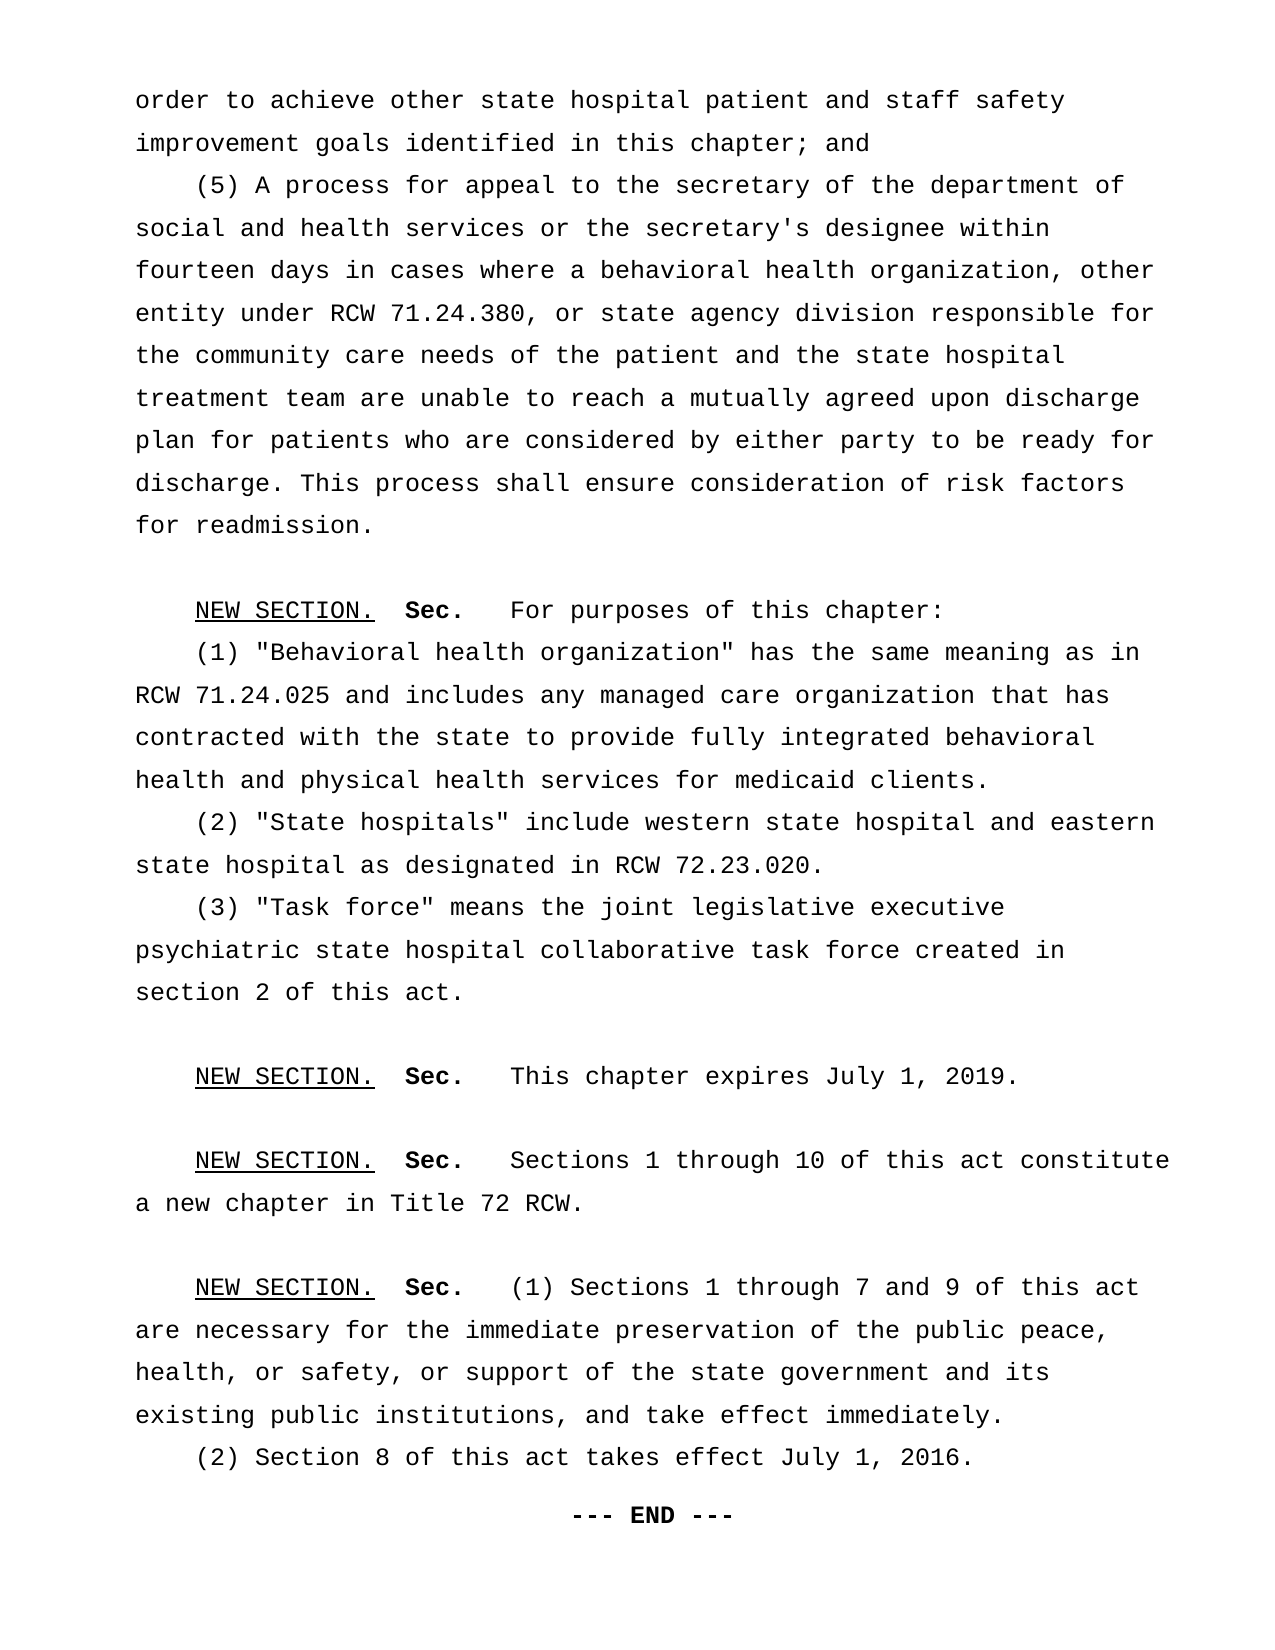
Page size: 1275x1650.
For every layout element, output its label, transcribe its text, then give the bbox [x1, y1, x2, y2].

text NEW SECTION. Sec. This chapter expires July 1, 2019. [135, 1051, 1170, 1093]
text NEW SECTION. Sec. For purposes of this chapter: [135, 584, 1170, 627]
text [135, 75, 1170, 160]
text NEW SECTION. Sec. (1) Sections 1 through 7 and 9 of this act are necessary for the immediate preservation of the public peace, health, or safety, or support of the state government and its existing public institutions, and take effect immediately. [135, 1262, 1170, 1432]
text --- END --- [135, 1502, 1170, 1531]
text (5) A process for appeal to the secretary of the department of social and health services or the secretary's designee within fourteen days in cases where a behavioral health organization, other entity under RCW 71.24.380, or state agency division responsible for the community care needs of the patient and the state hospital treatment team are unable to reach a mutually agreed upon discharge plan for patients who are considered by either party to be ready for discharge. This process shall ensure consideration of risk factors for readmission. [135, 160, 1170, 542]
text (2) Section 8 of this act takes effect July 1, 2016. [135, 1432, 1170, 1474]
text NEW SECTION. Sec. Sections 1 through 10 of this act constitute a new chapter in Title 72 RCW. [135, 1135, 1170, 1220]
text (3) "Task force" means the joint legislative executive psychiatric state hospital collaborative task force created in section 2 of this act. [135, 882, 1170, 1009]
text (1) "Behavioral health organization" has the same meaning as in RCW 71.24.025 and includes any managed care organization that has contracted with the state to provide fully integrated behavioral health and physical health services for medicaid clients. [135, 627, 1170, 797]
text (2) "State hospitals" include western state hospital and eastern state hospital as designated in RCW 72.23.020. [135, 797, 1170, 882]
